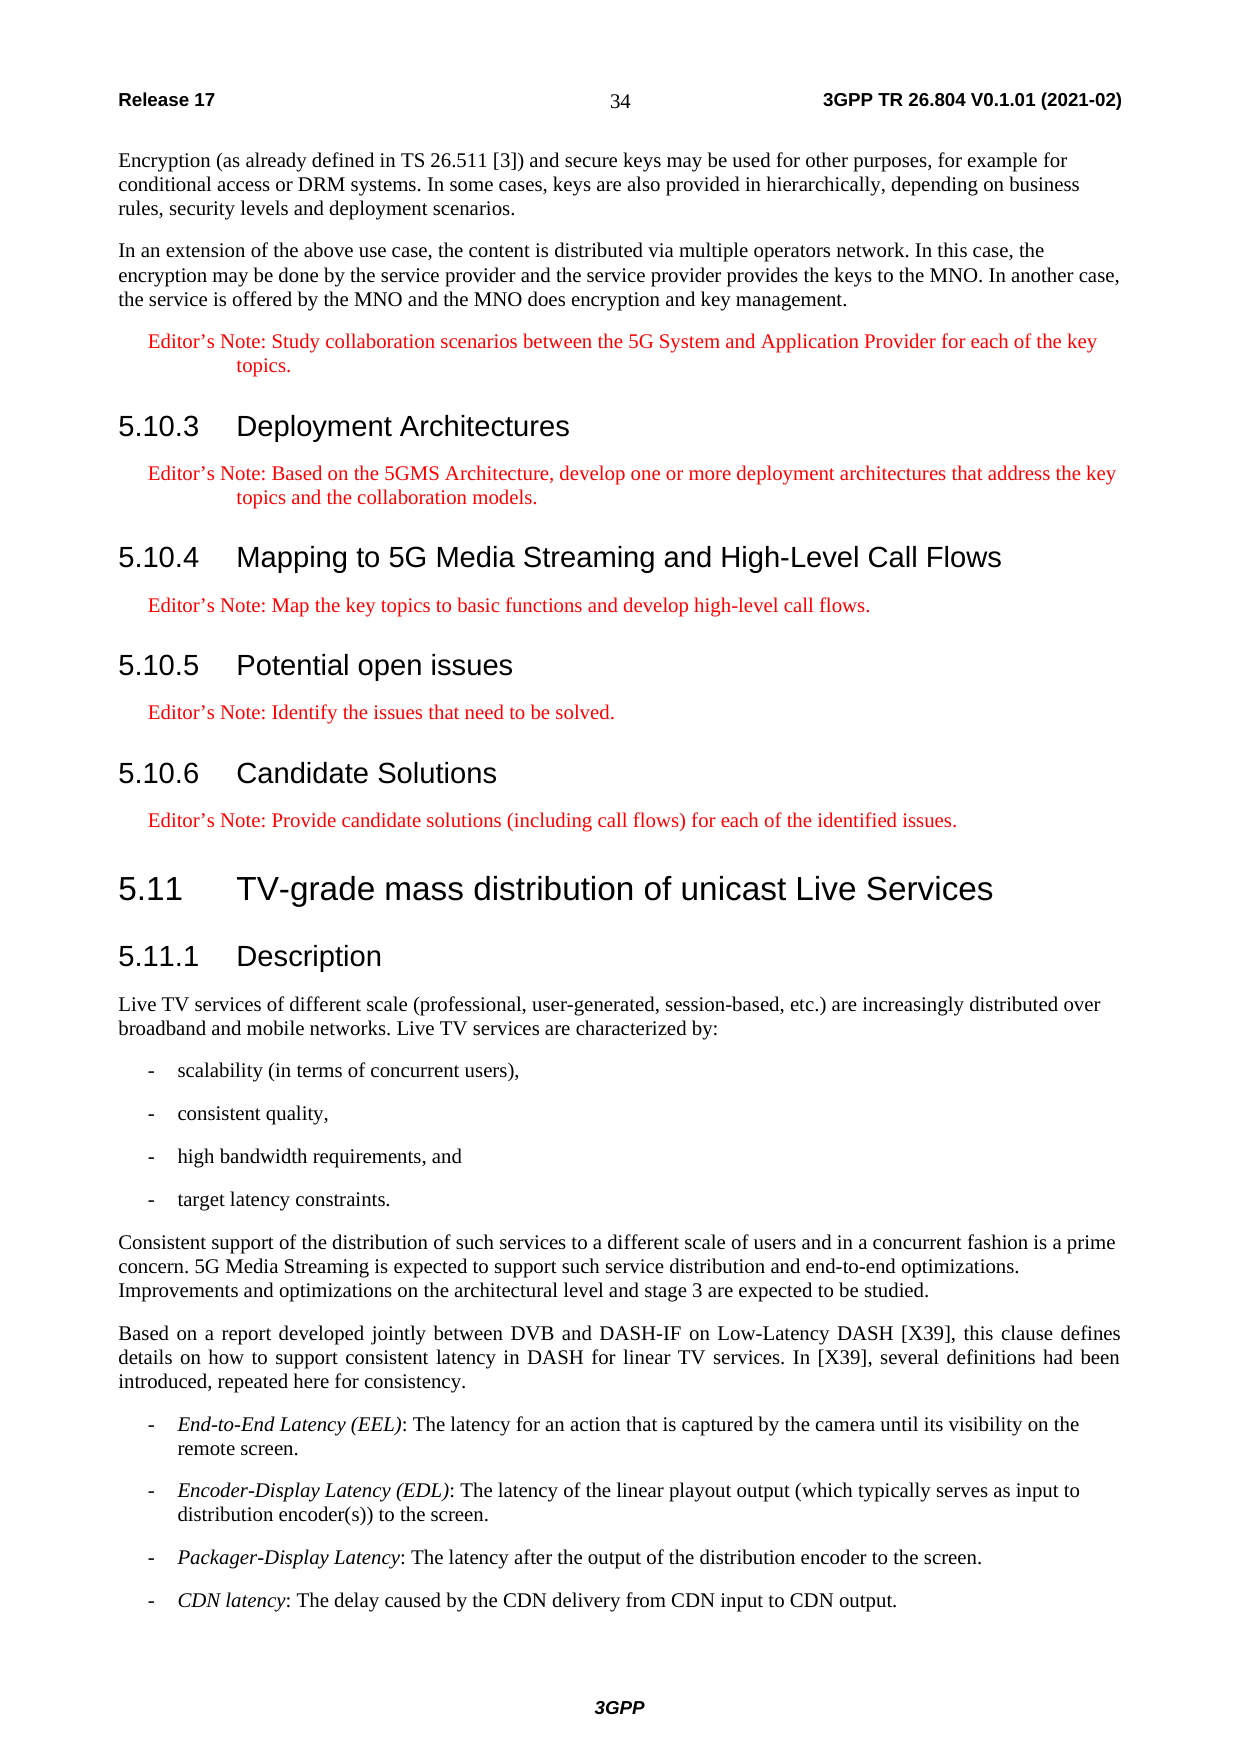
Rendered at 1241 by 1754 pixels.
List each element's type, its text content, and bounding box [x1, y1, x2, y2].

text Consistent support of the distribution of such services to a different scale of users and in a concurrent fashion is a prime concern. 5G Media Streaming is expected to support such service distribution and end-to-end optimizations. Improvements and optimizations on the architectural level and stage 3 are expected to be studied. [118, 1229, 1122, 1302]
subtitle 5.10.4 Mapping to 5G Media Streaming and High-Level Call Flows [118, 540, 1122, 574]
text CDN latency: The delay caused by the CDN delivery from CDN input to CDN output. [148, 1588, 1122, 1612]
subtitle 5.10.5 Potential open issues [118, 648, 1122, 682]
text Editor’s Note: Map the key topics to basic functions and develop high-level call flows. [148, 593, 1122, 617]
text Editor’s Note: Study collaboration scenarios between the 5G System and Application Provider for each of the key topics. [148, 329, 1122, 377]
subtitle 5.11 TV-grade mass distribution of unicast Live Services [118, 869, 1122, 908]
text Encryption (as already defined in TS 26.511 [3]) and secure keys may be used for other purposes, for example for conditional access or DRM systems. In some cases, keys are also provided in hierarchically, depending on business rules, security levels and deployment scenarios. [118, 147, 1122, 220]
text - consistent quality, [148, 1101, 1122, 1125]
text - target latency constraints. [148, 1187, 1122, 1211]
text Encoder-Display Latency (EDL): The latency of the linear playout output (which typically serves as input to distribution encoder(s)) to the screen [148, 1478, 1122, 1526]
text Editor’s Note: Provide candidate solutions (including call flows) for each of the identified issues. [148, 808, 1122, 832]
subtitle 5.10.3 Deployment Architectures [118, 409, 1122, 442]
text Based on a report developed jointly between DVB and DASH-IF on Low-Latency DASH [], this clause defines details on how to support consistent latency in DASH for linear TV services. In [], several definitions had been introduced, repeated here for consistency. [118, 1321, 1122, 1393]
text - scalability (in terms of concurrent users), [148, 1058, 1122, 1082]
subtitle 5.10.6 Candidate Solutions [118, 756, 1122, 789]
text - high bandwidth requirements, and [148, 1144, 1122, 1168]
text Editor’s Note: Identify the issues that need to be solved. [148, 700, 1122, 724]
text Live TV services of different scale (professional, user-generated, session-based, etc.) are increasingly distributed over broadband and mobile networks. Live TV services are characterized by [118, 991, 1122, 1039]
text End-to-End Latency (EEL): The latency for an action that is captured by the camera until its visibility on the remote screen. [148, 1411, 1122, 1459]
text Editor’s Note: Based on the 5GMS Architecture, develop one or more deployment architectures that address the key topics and the collaboration models. [148, 461, 1122, 509]
text Packager-Display Latency: The latency after the output of the distribution encoder to the screen [148, 1545, 1122, 1569]
text In an extension of the above use case, the content is distributed via multiple operators network. In this case, the encryption may be done by the service provider and the service provider provides the keys to the MNO. In another case, the service is offered by the MNO and the MNO does encryption and key management. [118, 238, 1122, 311]
subtitle 5.11.1 Description [118, 939, 1122, 973]
